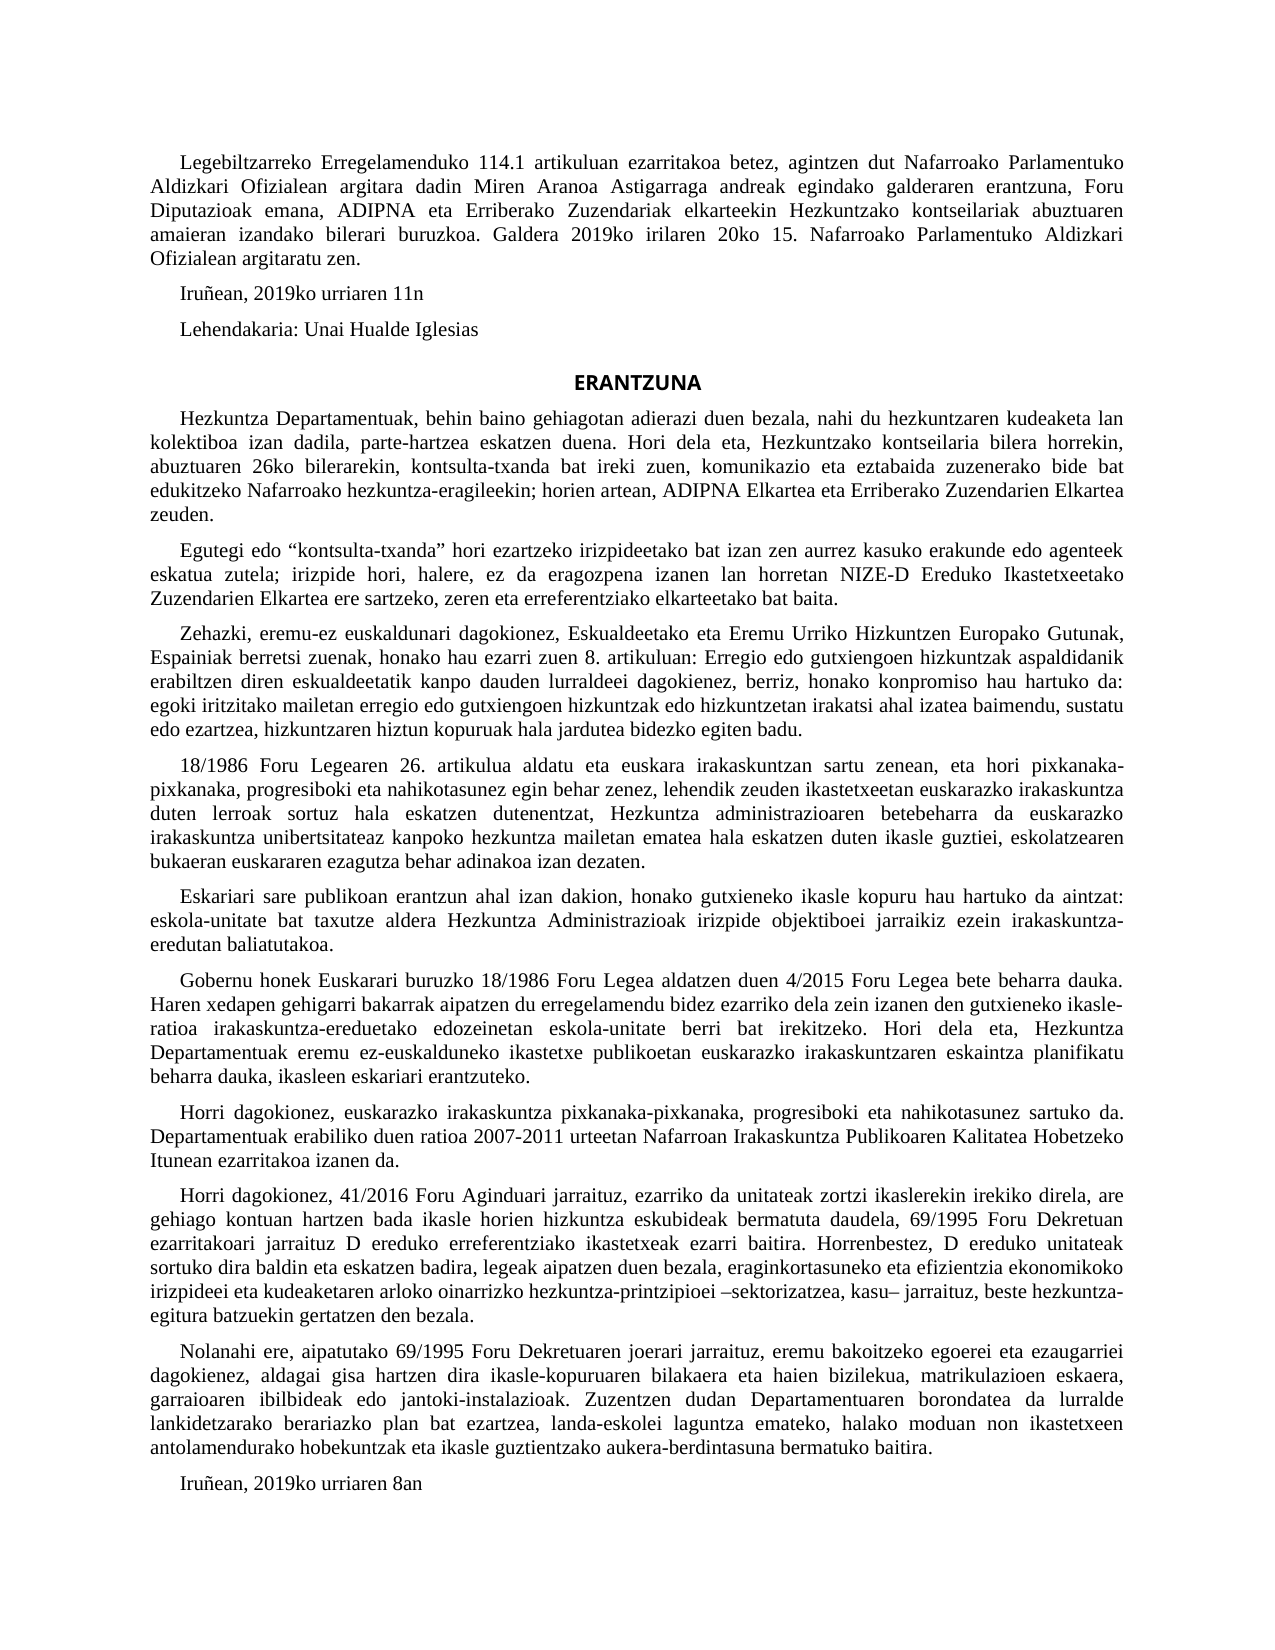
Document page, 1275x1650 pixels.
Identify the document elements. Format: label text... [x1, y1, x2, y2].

text Nolanahi ere, aipatutako 69/1995 Foru Dekretuaren joerari jarraituz, eremu bakoitzeko egoerei eta ezaugarriei dagokienez, aldagai gisa hartzen dira ikasle-kopuruaren bilakaera eta haien bizilekua, matrikulazioen eskaera, garraioaren ibilbideak edo jantoki-instalazioak. Zuzentzen dudan Departamentuaren borondatea da lurralde lankidetzarako berariazko plan bat ezartzea, landa-eskolei laguntza emateko, halako moduan non ikastetxeen antolamendurako hobekuntzak eta ikasle guztientzako aukera-berdintasuna bermatuko baitira. [150, 1339, 1125, 1459]
text ERANTZUNA [150, 371, 1125, 395]
text Iruñean, 2019ko urriaren 8an [150, 1471, 1125, 1495]
text Zehazki, eremu-ez euskaldunari dagokionez, Eskualdeetako eta Eremu Urriko Hizkuntzen Europako Gutunak, Espainiak berretsi zuenak, honako hau ezarri zuen 8. artikuluan: Erregio edo gutxiengoen hizkuntzak aspaldidanik erabiltzen diren eskualdeetatik kanpo dauden lurraldeei dagokienez, berriz, honako konpromiso hau hartuko da: egoki iritzitako mailetan erregio edo gutxiengoen hizkuntzak edo hizkuntzetan irakatsi ahal izatea baimendu, sustatu edo ezartzea, hizkuntzaren hiztun kopuruak hala jardutea bidezko egiten badu. [150, 622, 1125, 741]
text Egutegi edo “kontsulta-txanda” hori ezartzeko irizpideetako bat izan zen aurrez kasuko erakunde edo agenteek eskatua zutela; irizpide hori, halere, ez da eragozpena izanen lan horretan NIZE-D Ereduko Ikastetxeetako Zuzendarien Elkartea ere sartzeko, zeren eta erreferentziako elkarteetako bat baita. [150, 538, 1125, 610]
text Hezkuntza Departamentuak, behin baino gehiagotan adierazi duen bezala, nahi du hezkuntzaren kudeaketa lan kolektiboa izan dadila, parte-hartzea eskatzen duena. Hori dela eta, Hezkuntzako kontseilaria bilera horrekin, abuztuaren 26ko bilerarekin, kontsulta-txanda bat ireki zuen, komunikazio eta eztabaida zuzenerako bide bat edukitzeko Nafarroako hezkuntza-eragileekin; horien artean, ADIPNA Elkartea eta Erriberako Zuzendarien Elkartea zeuden. [150, 406, 1125, 526]
text Legebiltzarreko Erregelamenduko 114.1 artikuluan ezarritakoa betez, agintzen dut Nafarroako Parlamentuko Aldizkari Ofizialean argitara dadin Miren Aranoa Astigarraga andreak egindako galderaren erantzuna, Foru Diputazioak emana, ADIPNA eta Erriberako Zuzendariak elkarteekin Hezkuntzako kontseilariak abuztuaren amaieran izandako bilerari buruzkoa. Galdera 2019ko irilaren 20ko 15. Nafarroako Parlamentuko Aldizkari Ofizialean argitaratu zen. [150, 150, 1125, 270]
text Eskariari sare publikoan erantzun ahal izan dakion, honako gutxieneko ikasle kopuru hau hartuko da aintzat: eskola-unitate bat taxutze aldera Hezkuntza Administrazioak irizpide objektiboei jarraikiz ezein irakaskuntza-eredutan baliatutakoa. [150, 885, 1125, 957]
text Horri dagokionez, 41/2016 Foru Aginduari jarraituz, ezarriko da unitateak zortzi ikaslerekin irekiko direla, are gehiago kontuan hartzen bada ikasle horien hizkuntza eskubideak bermatuta daudela, 69/1995 Foru Dekretuan ezarritakoari jarraituz D ereduko erreferentziako ikastetxeak ezarri baitira. Horrenbestez, D ereduko unitateak sortuko dira baldin eta eskatzen badira, legeak aipatzen duen bezala, eraginkortasuneko eta efizientzia ekonomikoko irizpideei eta kudeaketaren arloko oinarrizko hezkuntza-printzipioei –sektorizatzea, kasu– jarraituz, beste hezkuntza-egitura batzuekin gertatzen den bezala. [150, 1184, 1125, 1327]
text Lehendakaria: Unai Hualde Iglesias [150, 317, 1125, 341]
text Horri dagokionez, euskarazko irakaskuntza pixkanaka-pixkanaka, progresiboki eta nahikotasunez sartuko da. Departamentuak erabiliko duen ratioa 2007-2011 urteetan Nafarroan Irakaskuntza Publikoaren Kalitatea Hobetzeko Itunean ezarritakoa izanen da. [150, 1100, 1125, 1172]
text 18/1986 Foru Legearen 26. artikulua aldatu eta euskara irakaskuntzan sartu zenean, eta hori pixkanaka-pixkanaka, progresiboki eta nahikotasunez egin behar zenez, lehendik zeuden ikastetxeetan euskarazko irakaskuntza duten lerroak sortuz hala eskatzen dutenentzat, Hezkuntza administrazioaren betebeharra da euskarazko irakaskuntza unibertsitateaz kanpoko hezkuntza mailetan ematea hala eskatzen duten ikasle guztiei, eskolatzearen bukaeran euskararen ezagutza behar adinakoa izan dezaten. [150, 753, 1125, 873]
text Gobernu honek Euskarari buruzko 18/1986 Foru Legea aldatzen duen 4/2015 Foru Legea bete beharra dauka. Haren xedapen gehigarri bakarrak aipatzen du erregelamendu bidez ezarriko dela zein izanen den gutxieneko ikasle-ratioa irakaskuntza-ereduetako edozeinetan eskola-unitate berri bat irekitzeko. Hori dela eta, Hezkuntza Departamentuak eremu ez-euskalduneko ikastetxe publikoetan euskarazko irakaskuntzaren eskaintza planifikatu beharra dauka, ikasleen eskariari erantzuteko. [150, 968, 1125, 1088]
text Iruñean, 2019ko urriaren 11n [150, 282, 1125, 306]
